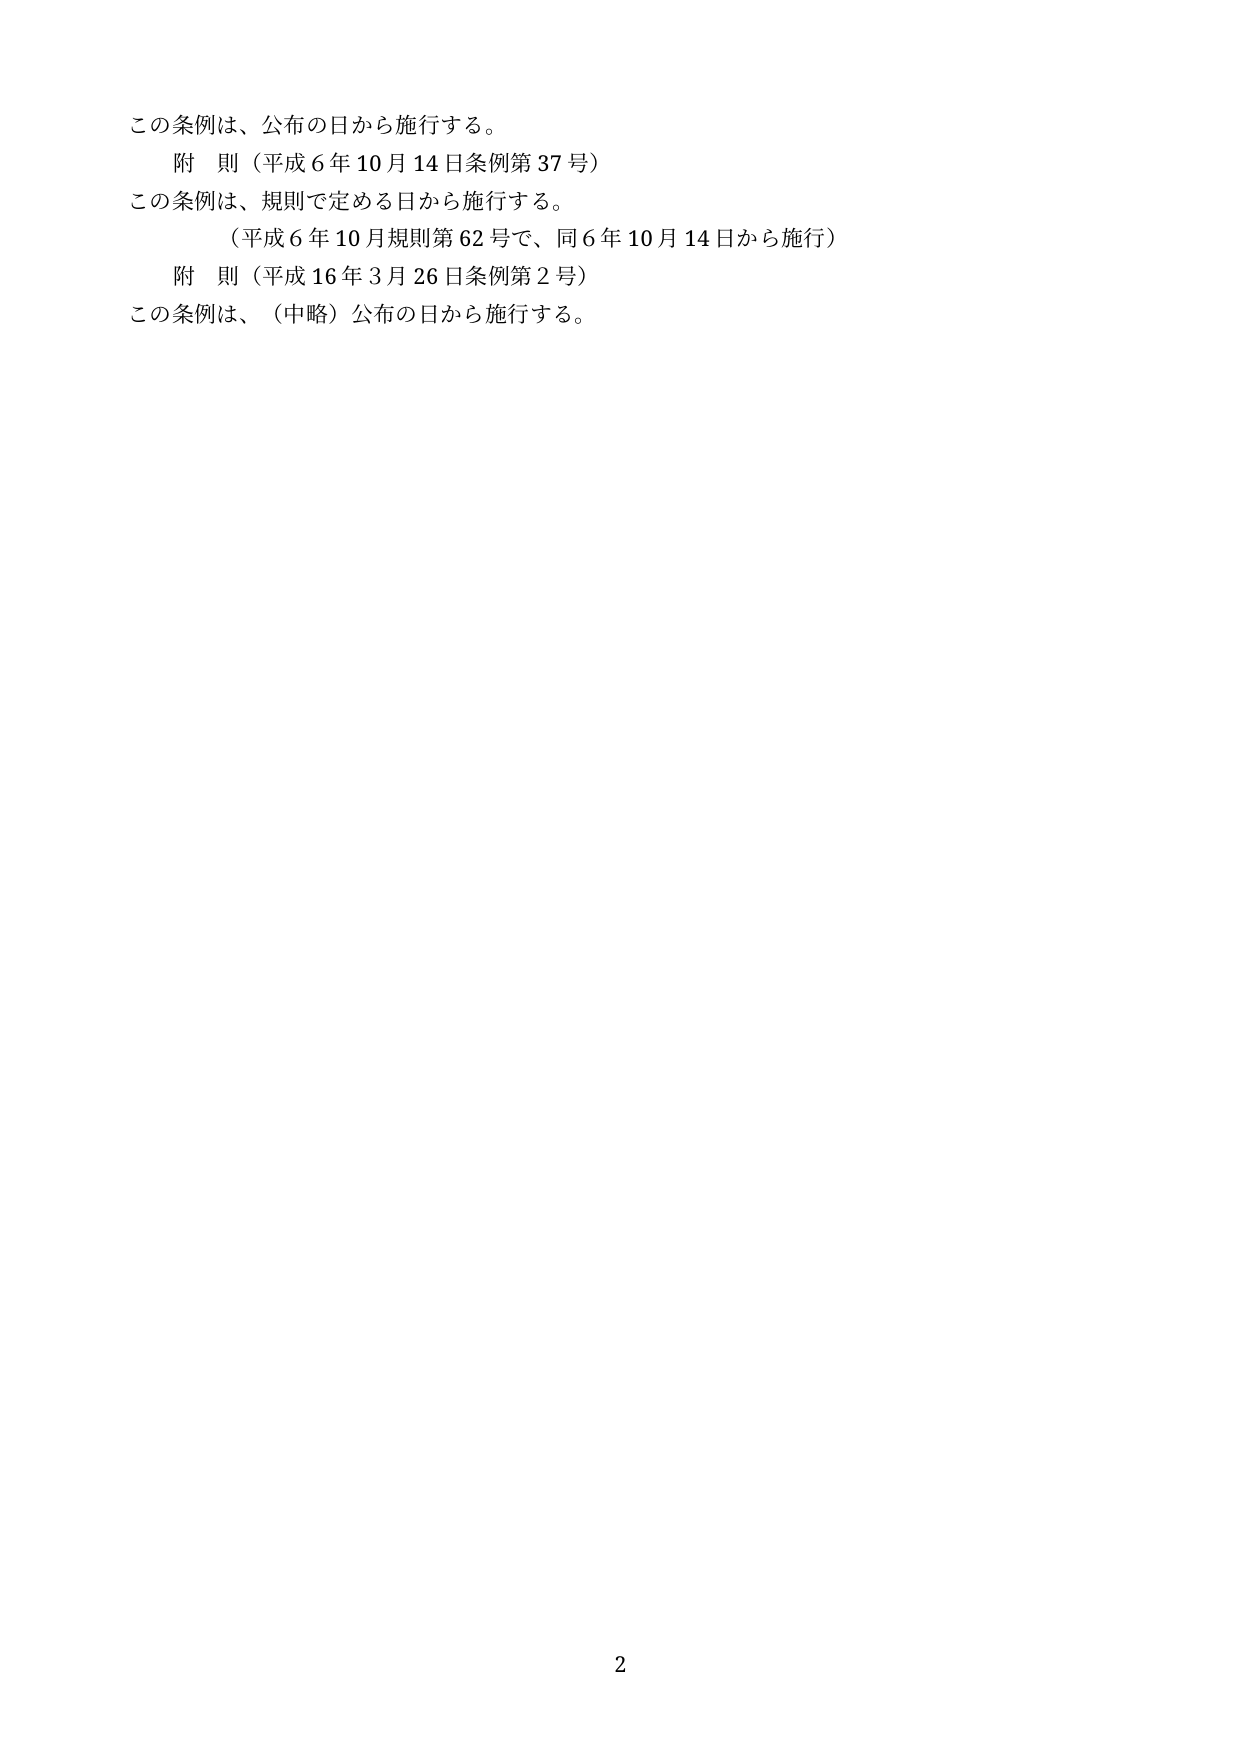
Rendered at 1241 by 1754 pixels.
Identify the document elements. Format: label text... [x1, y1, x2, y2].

text この条例は、規則で定める日から施行する。 [104, 181, 1136, 218]
text （平成６年10月規則第62号で、同６年10月14日から施行） [219, 218, 1136, 256]
text この条例は、公布の日から施行する。 [104, 106, 1136, 143]
text 附 則（平成16年３月26日条例第２号） [173, 256, 1136, 294]
text 附 則（平成６年10月14日条例第37号） [173, 143, 1136, 181]
text この条例は、（中略）公布の日から施行する。 [104, 294, 1136, 331]
